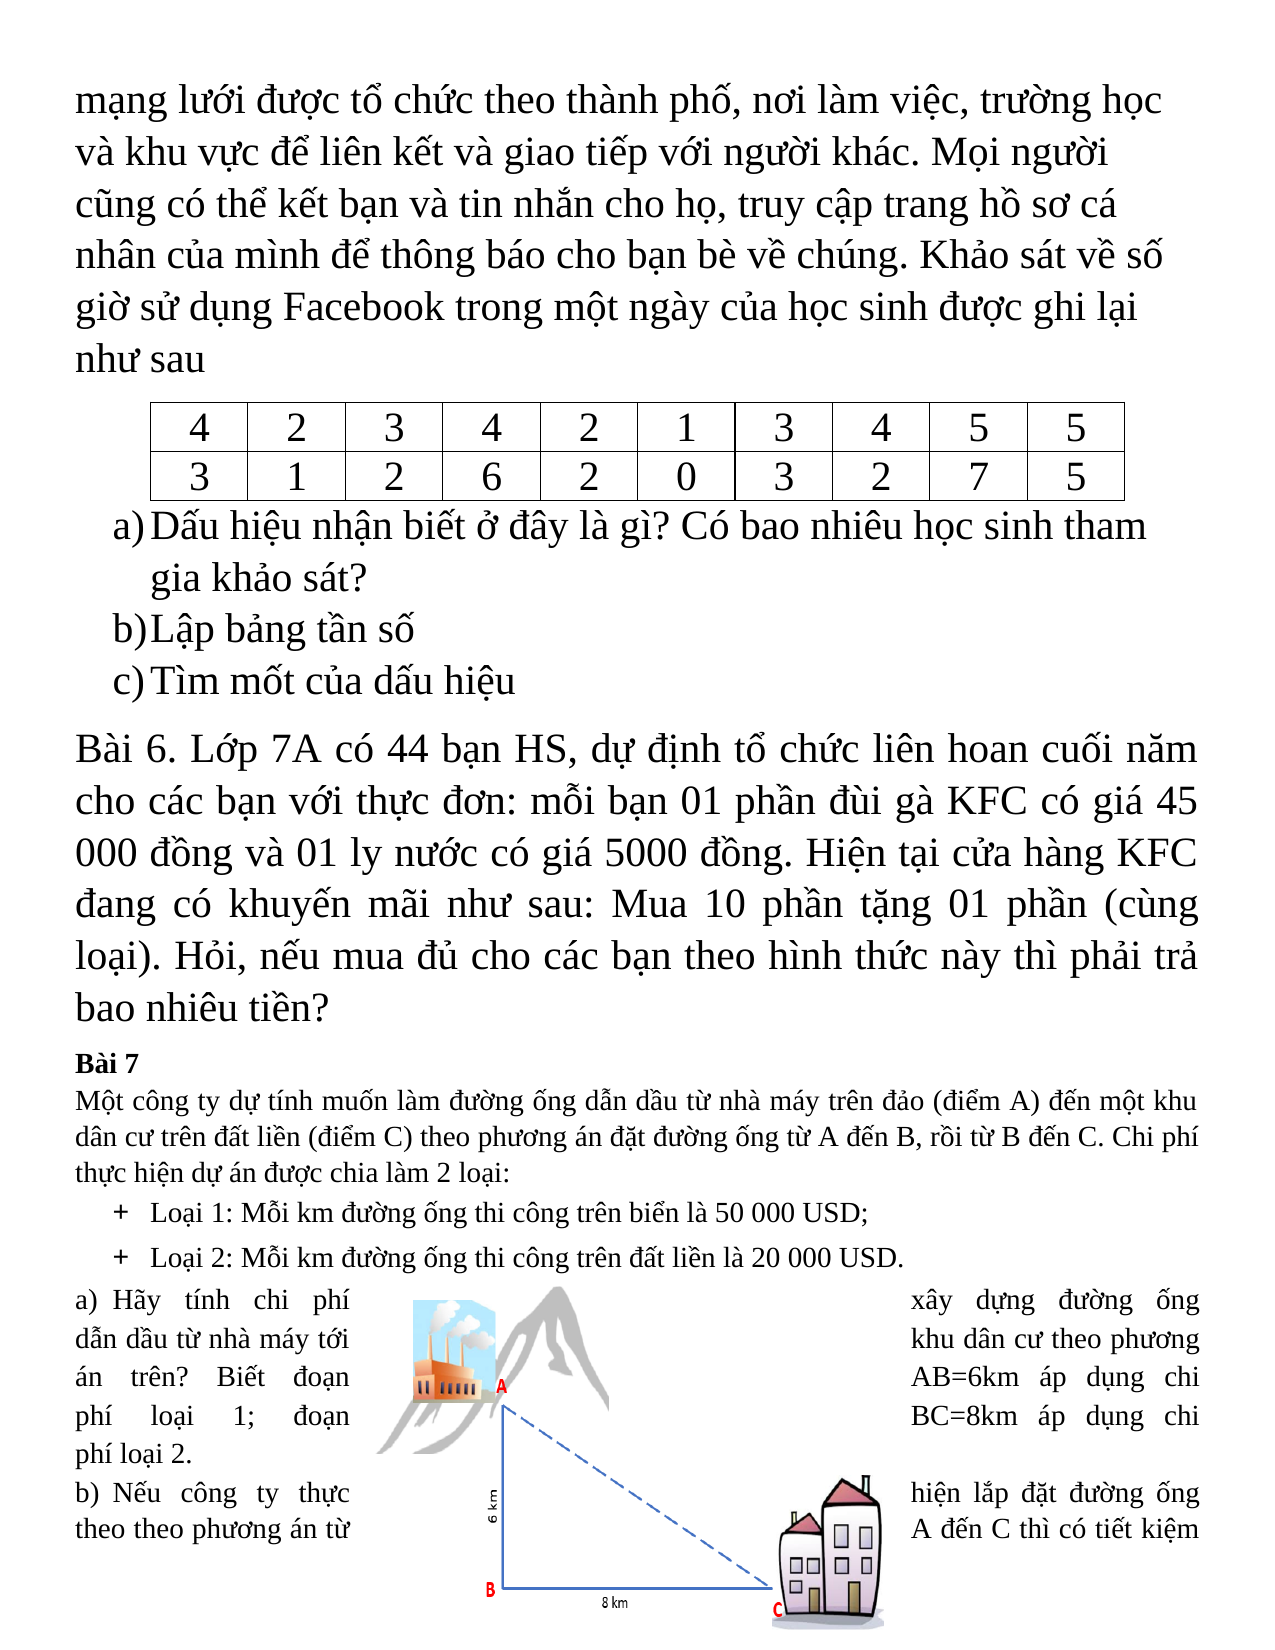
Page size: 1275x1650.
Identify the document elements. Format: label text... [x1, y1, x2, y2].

list Loại 1: Mỗi km đường ống thi công trên biển là 50 000 USD; [112, 1191, 1200, 1231]
list Tìm mốt của dấu hiệu [112, 656, 1200, 703]
table_cell 2 [346, 452, 442, 499]
text Bài 6. Lớp 7A có 44 bạn HS, dự định tổ chức liên hoan cuối năm cho các bạn với thực đơn: mỗi bạn 01 phần đùi gà KFC có giá 45 000 đồng và 01 ly nước có giá 5000 đồng. Hiện tại cửa hàng KFC đang có khuyến mãi như sau: Mua 10 phần tặng 01 phần (cùng loại). Hỏi, nếu mua đủ cho các bạn theo hình thức này thì phải trả bao nhiêu tiền? [75, 724, 1200, 1030]
table_header 4 [151, 403, 247, 451]
table_header 1 [638, 403, 734, 451]
table_cell 7 [930, 452, 1027, 499]
table_header 3 [736, 403, 832, 451]
list Hãy tính chi phí xây dựng đường ống dẫn dầu từ nhà máy tới khu dân cư theo phương án trên? Biết đoạn AB=6km áp dụng chi phí loại 1; đoạn BC=8km áp dụng chi phí loại 2. [892, 1282, 1200, 1470]
list Loại 2: Mỗi km đường ống thi công trên đất liền là 20 000 USD. [112, 1237, 1200, 1276]
table_cell 6 [443, 452, 540, 499]
table_cell 3 [151, 452, 247, 499]
table_header 2 [541, 403, 637, 451]
table_header 4 [443, 403, 540, 451]
table_header 3 [346, 403, 442, 451]
table_header 2 [248, 403, 345, 451]
table_cell 0 [638, 452, 734, 499]
text Bài 7 [75, 1046, 1200, 1080]
list Hãy tính chi phí xây dựng đường ống dẫn dầu từ nhà máy tới khu dân cư theo phương án trên? Biết đoạn AB=6km áp dụng chi phí loại 1; đoạn BC=8km áp dụng chi phí loại 2. [75, 1282, 368, 1470]
text Một công ty dự tính muốn làm đường ống dẫn dầu từ nhà máy trên đảo (điểm A) đến một khu dân cư trên đất liền (điểm C) theo phương án đặt đường ống từ A đến B, rồi từ B đến C. Chi phí thực hiện dự án được chia làm 2 loại: [75, 1083, 1200, 1188]
picture [368, 1278, 892, 1650]
table_cell 1 [248, 452, 345, 499]
table_cell 5 [1028, 452, 1124, 499]
table_header 5 [1028, 403, 1124, 451]
table_cell 3 [736, 452, 832, 499]
table_cell 2 [833, 452, 929, 499]
table_header 4 [833, 403, 929, 451]
table_cell 2 [541, 452, 637, 499]
list Dấu hiệu nhận biết ở đây là gì? Có bao nhiêu học sinh tham gia khảo sát? [112, 501, 1200, 600]
list Lập bảng tần số [112, 604, 1200, 652]
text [75, 75, 1200, 381]
table_header 5 [930, 403, 1027, 451]
